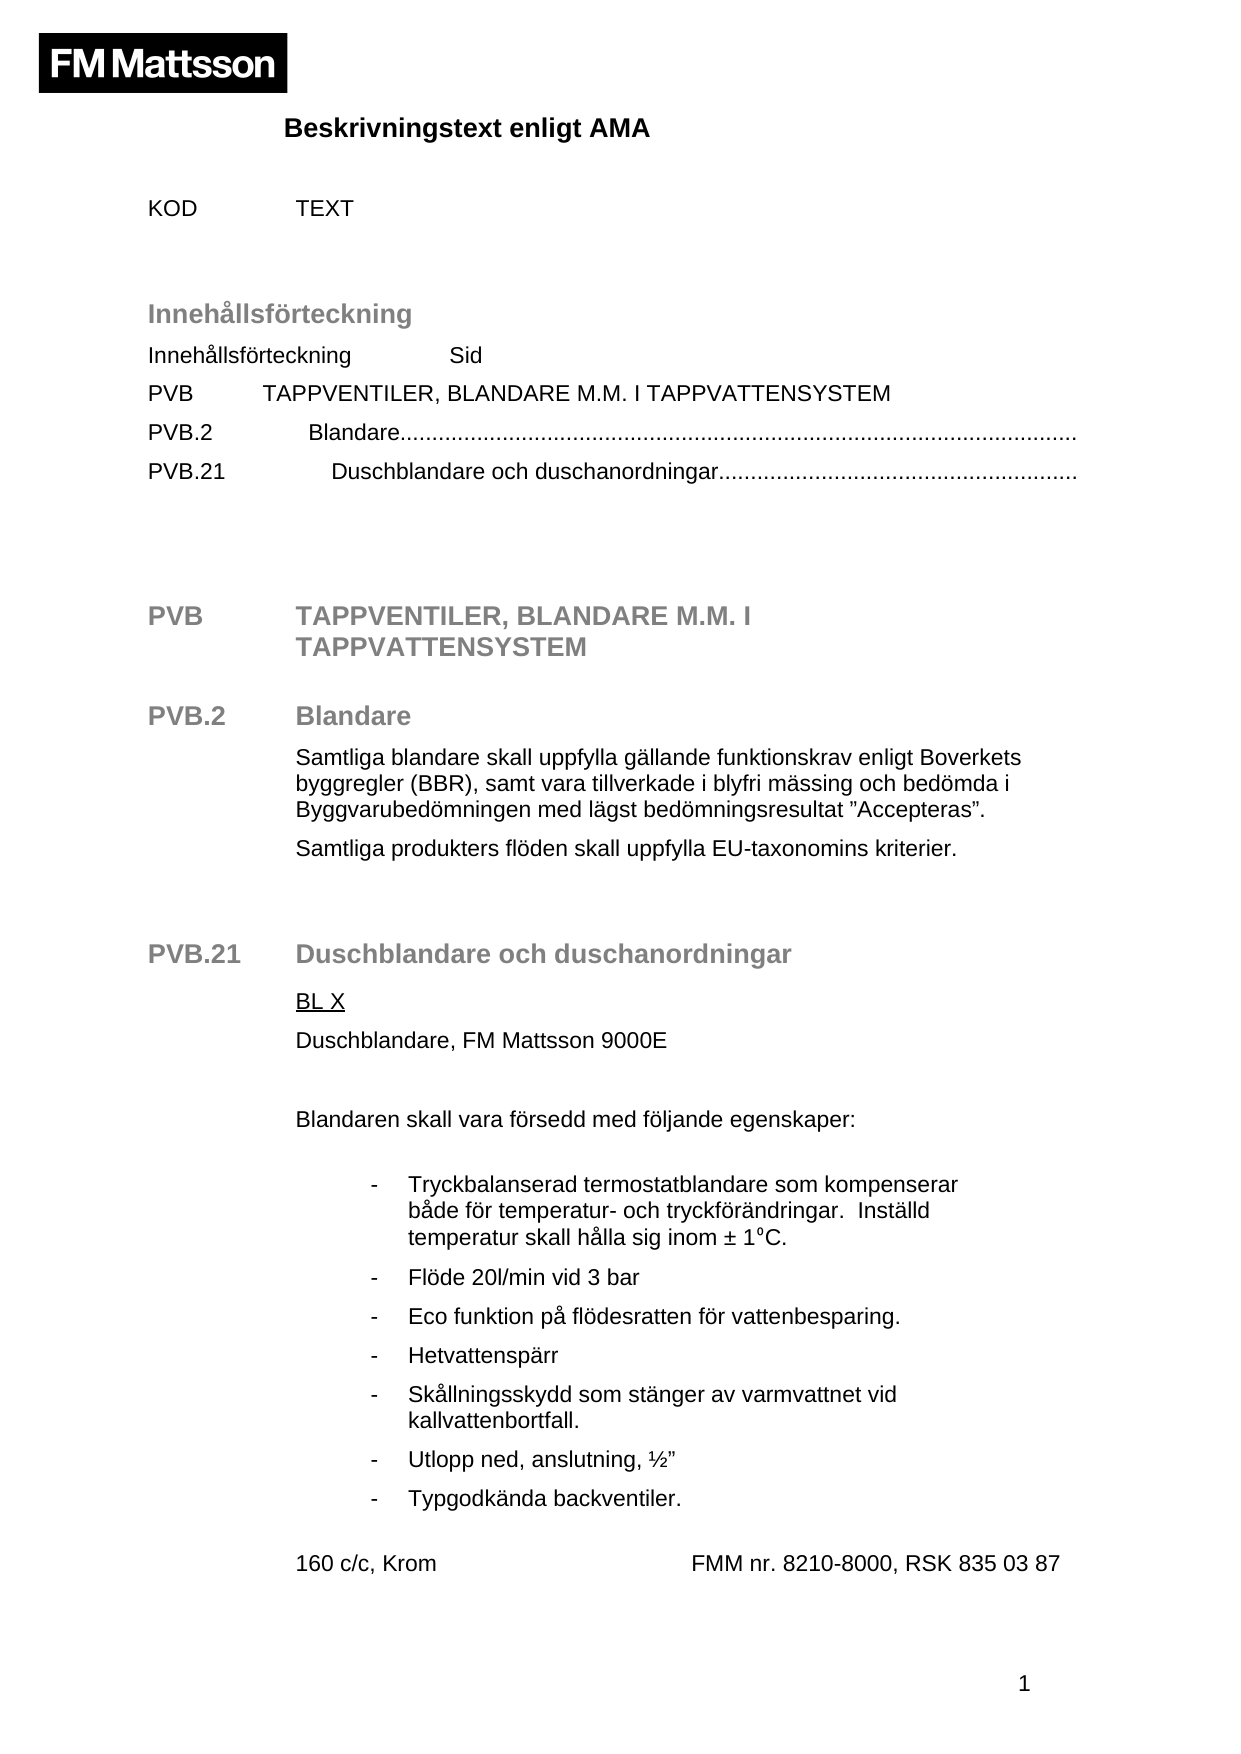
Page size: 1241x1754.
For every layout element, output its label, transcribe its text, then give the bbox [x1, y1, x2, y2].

text PVB.2 Blandare 1 [148, 419, 1031, 446]
list Typgodkända backventiler. [370, 1485, 1004, 1511]
list Flöde 20l/min vid 3 bar [370, 1264, 1004, 1290]
text Blandaren skall vara försedd med följande egenskaper: [295, 1106, 1004, 1132]
list Eco funktion på flödesratten för vattenbesparing. [370, 1303, 1004, 1329]
text Samtliga produkters flöden skall uppfylla EU-taxonomins kriterier. [295, 835, 1031, 861]
text PVB.21 Duschblandare och duschanordningar 1 [148, 458, 1031, 484]
subtitle Innehållsförteckning Sid [148, 298, 1031, 329]
list Tryckbalanserad termostatblandare som kompenserar både för temperatur- och tryckförändringar. Inställd temperatur skall hålla sig inom ± 1⁰C. [370, 1171, 1004, 1252]
picture [38, 33, 288, 93]
text BL X X [295, 988, 1004, 1014]
text PVB TAPPVENTILER, BLANDARE M.M. I TAPPVATTENSYSTEM 1 [148, 380, 1031, 407]
text Samtliga blandare skall uppfylla gällande funktionskrav enligt Boverkets byggregler (BBR), samt vara tillverkade i blyfri mässing och bedömda i Byggvarubedömningen med lägst bedömningsresultat ”Accepteras”. [295, 743, 1031, 822]
text Innehållsförteckning Sid 1 [148, 342, 1031, 368]
text Duschblandare, FM Mattsson 9000E [295, 1027, 1004, 1053]
subtitle PVB TAPPVENTILER, BLANDARE M.M. I TAPPVATTENSYSTEM [148, 600, 1031, 662]
subtitle PVB.2 Blandare [148, 700, 1031, 731]
list Utlopp ned, anslutning, ½” [370, 1446, 1004, 1472]
list Hetvattenspärr [370, 1342, 1004, 1368]
list 160 c/c, Krom FMM nr. 8210-8000, RSK 835 03 87 [148, 1550, 1093, 1576]
list Skållningsskydd som stänger av varmvattnet vid kallvattenbortfall. [370, 1381, 1004, 1433]
subtitle PVB.21 Duschblandare och duschanordningar [148, 938, 1031, 969]
